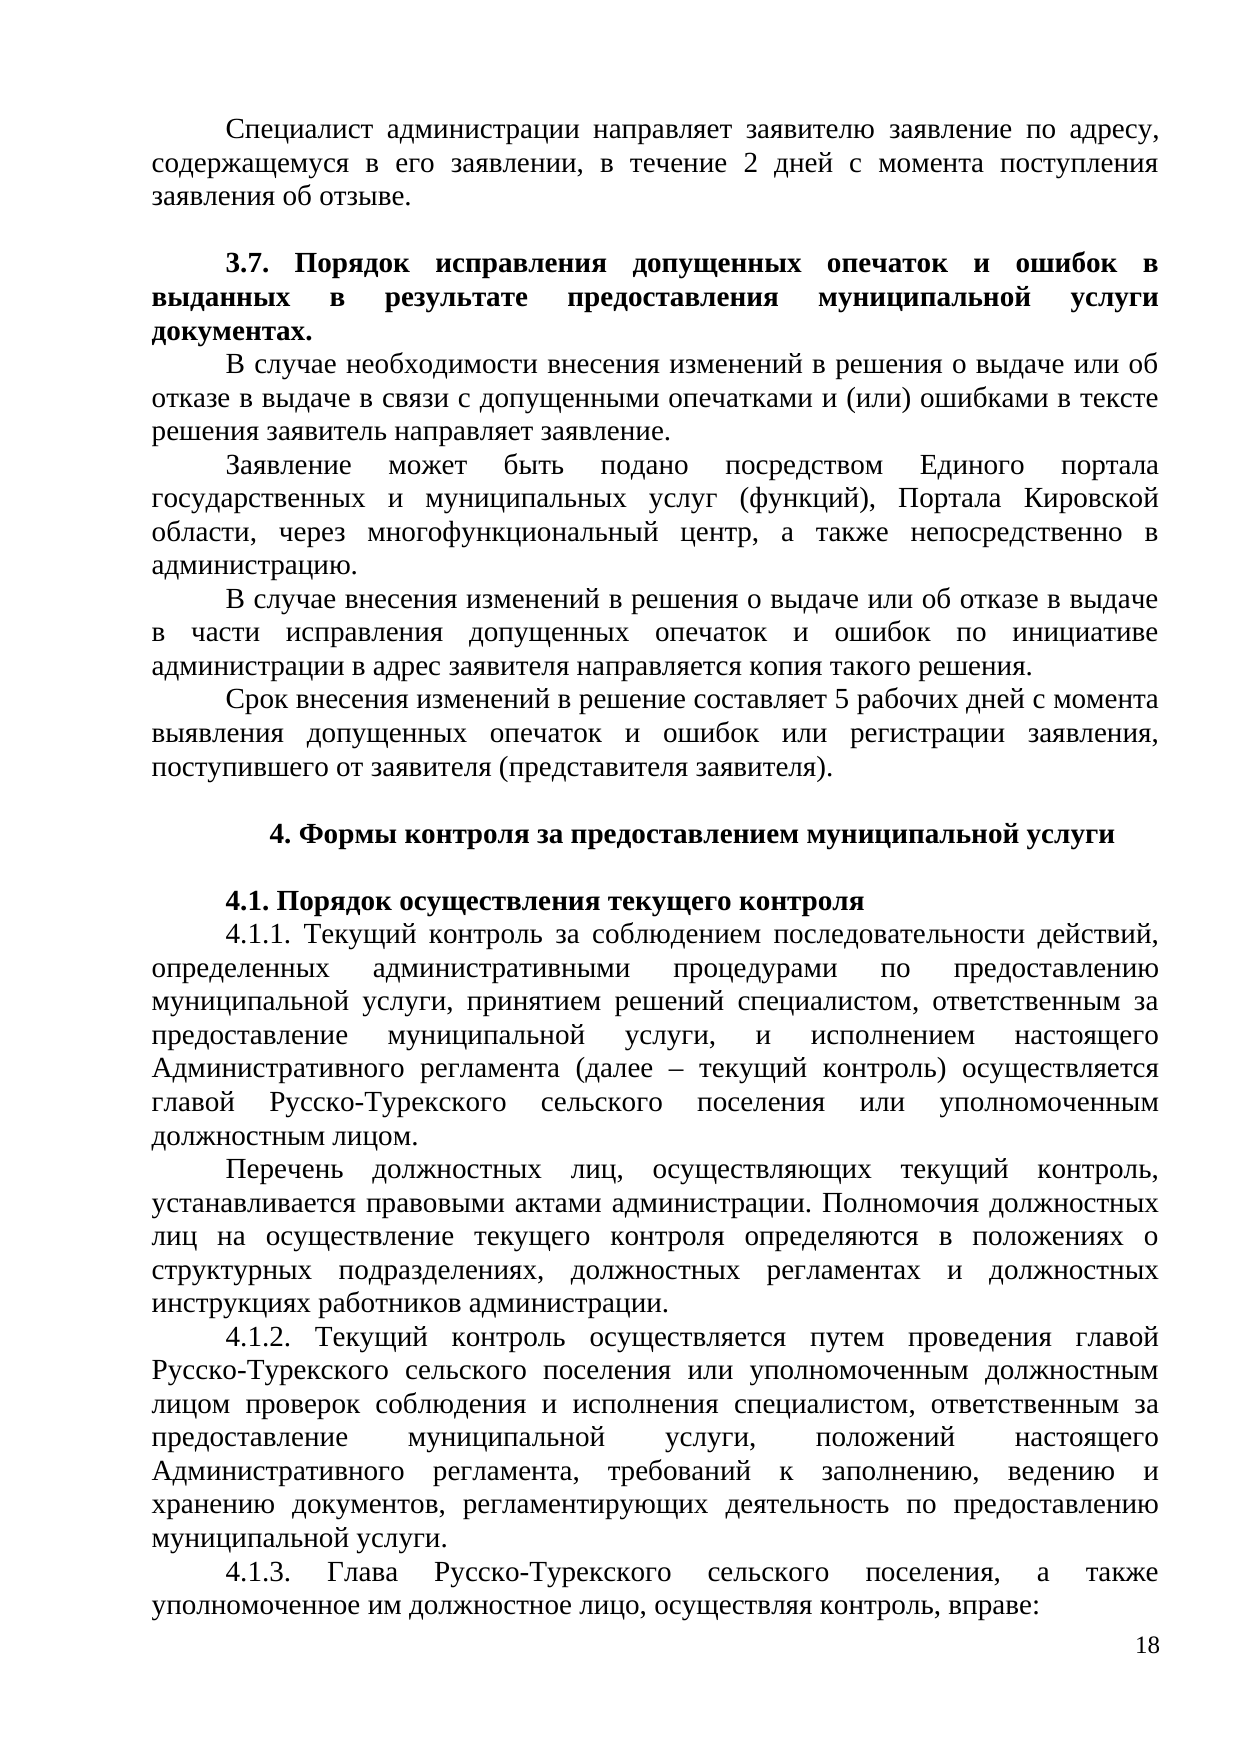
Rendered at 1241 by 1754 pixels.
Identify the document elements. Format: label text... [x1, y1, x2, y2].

text 3.7. Порядок исправления допущенных опечаток и ошибок в выданных в результате предоставления муниципальной услуги документах. [151, 246, 1159, 346]
text Специалист администрации направляет заявителю заявление по адресу, содержащемуся в его заявлении, в течение 2 дней с момента поступления заявления об отзыве. [151, 111, 1159, 212]
text 4.1.2. Текущий контроль осуществляется путем проведения главой Русско-Турекского сельского поселения или уполномоченным должностным лицом проверок соблюдения и исполнения специалистом, ответственным за предоставление муниципальной услуги, положений настоящего Административного регламента, требований к заполнению, ведению и хранению документов, регламентирующих деятельность по предоставлению муниципальной услуги. [151, 1319, 1159, 1554]
text 4.1. Порядок осуществления текущего контроля [151, 883, 1159, 916]
text 4.1.1. Текущий контроль за соблюдением последовательности действий, определенных административными процедурами по предоставлению муниципальной услуги, принятием решений специалистом, ответственным за предоставление муниципальной услуги, и исполнением настоящего Административного регламента (далее – текущий контроль) осуществляется главой Русско-Турекского сельского поселения или уполномоченным должностным лицом. [151, 916, 1159, 1151]
text В случае внесения изменений в решения о выдаче или об отказе в выдаче в части исправления допущенных опечаток и ошибок по инициативе администрации в адрес заявителя направляется копия такого решения. [151, 581, 1159, 682]
title 4. Формы контроля за предоставлением муниципальной услуги [151, 816, 1159, 849]
text 4.1.3. Глава Русско-Турекского сельского поселения, а также уполномоченное им должностное лицо, осуществляя контроль, вправе: [151, 1554, 1159, 1621]
text В случае необходимости внесения изменений в решения о выдаче или об отказе в выдаче в связи с допущенными опечатками и (или) ошибками в тексте решения заявитель направляет заявление. [151, 346, 1159, 447]
text Заявление может быть подано посредством Единого портала государственных и муниципальных услуг (функций), Портала Кировской области, через многофункциональный центр, а также непосредственно в администрацию. [151, 447, 1159, 581]
text Перечень должностных лиц, осуществляющих текущий контроль, устанавливается правовыми актами администрации. Полномочия должностных лиц на осуществление текущего контроля определяются в положениях о структурных подразделениях, должностных регламентах и должностных инструкциях работников администрации. [151, 1151, 1159, 1319]
text Срок внесения изменений в решение составляет 5 рабочих дней с момента выявления допущенных опечаток и ошибок или регистрации заявления, поступившего от заявителя (представителя заявителя). [151, 682, 1159, 782]
